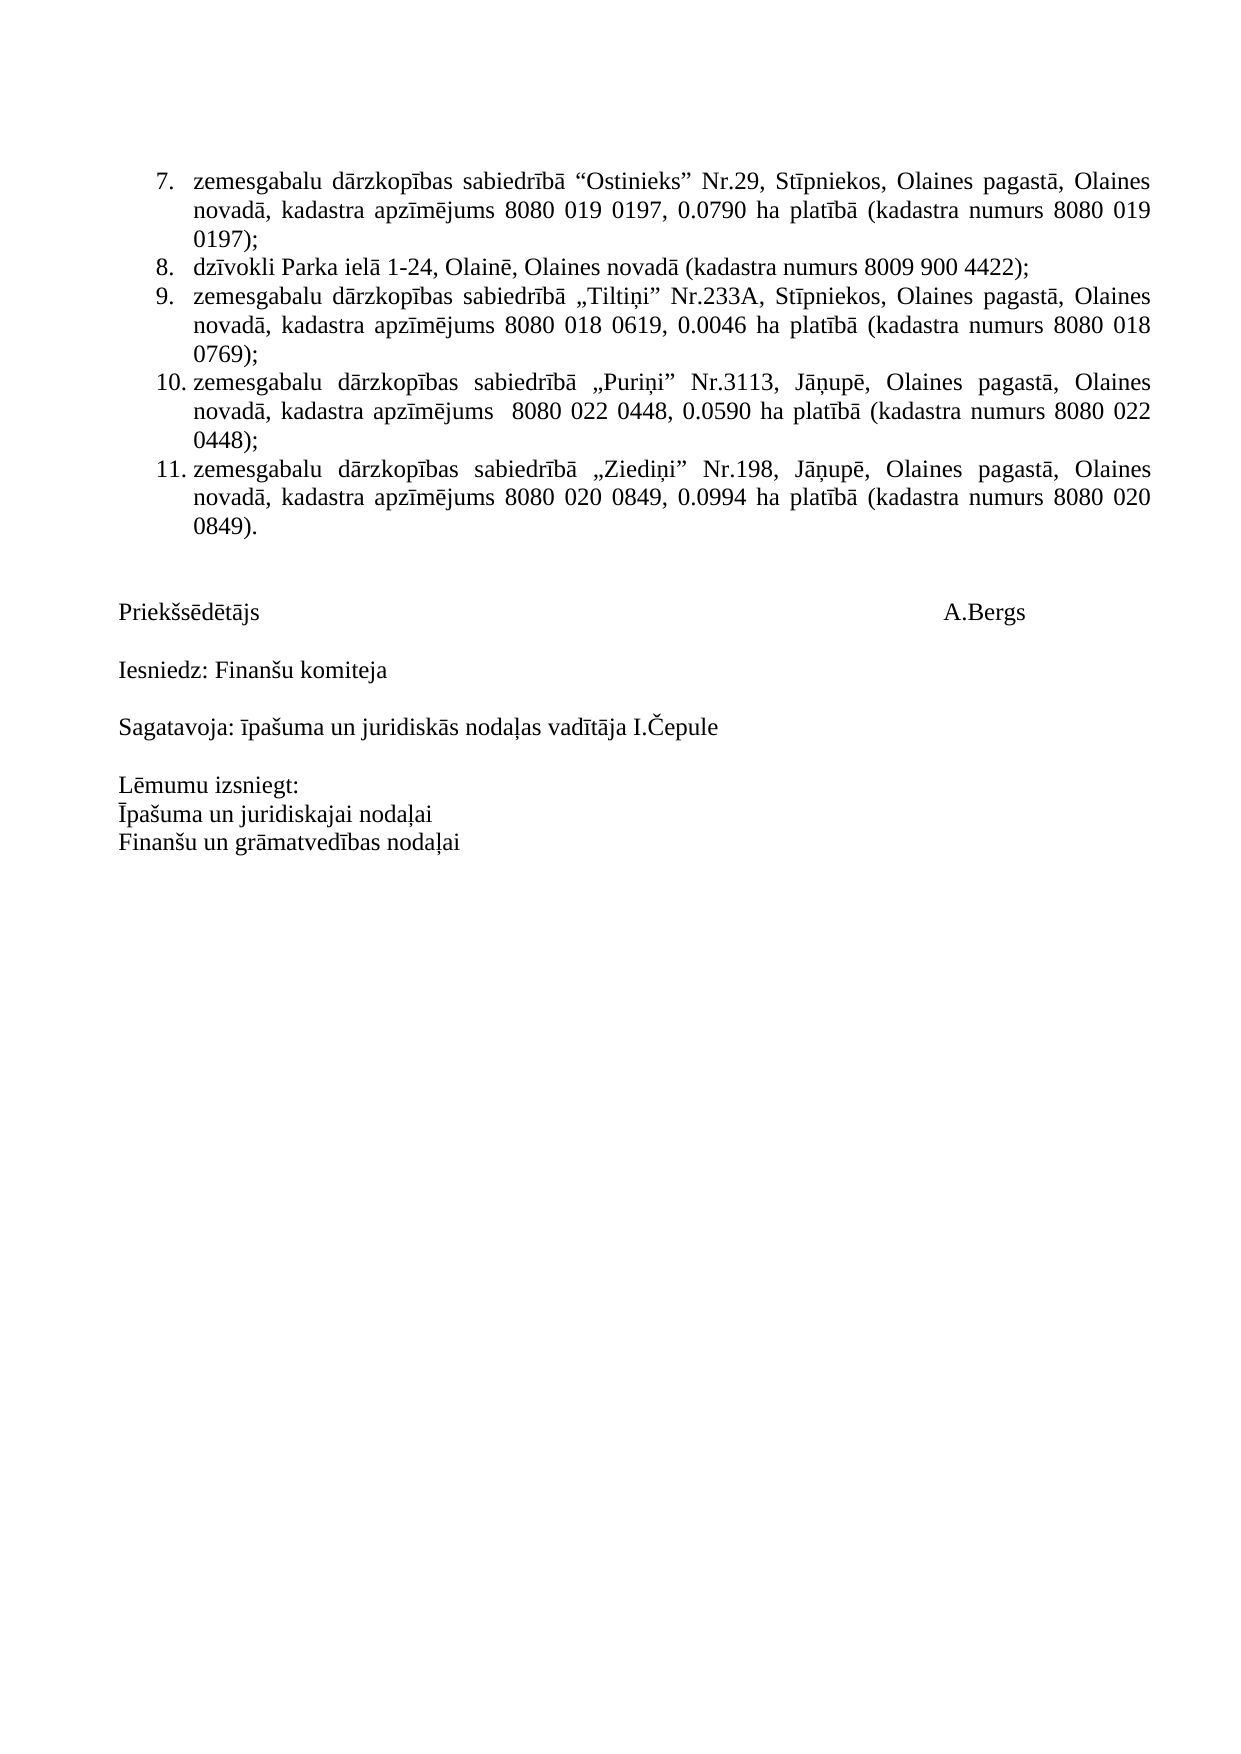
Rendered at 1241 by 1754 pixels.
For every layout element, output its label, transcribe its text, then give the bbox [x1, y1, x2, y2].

list zemesgabalu dārzkopības sabiedrībā „Puriņi” Nr.3113, Jāņupē, Olaines pagastā, Olaines novadā, kadastra apzīmējums 8080 022 0448, 0.0590 ha platībā (kadastra numurs 8080 022 0448); [156, 367, 1152, 454]
text Īpašuma un juridiskajai nodaļai [118, 799, 1152, 827]
list zemesgabalu dārzkopības sabiedrībā „Ziediņi” Nr.198, Jāņupē, Olaines pagastā, Olaines novadā, kadastra apzīmējums 8080 020 0849, 0.0994 ha platībā (kadastra numurs 8080 020 0849). [156, 454, 1152, 540]
text Sagatavoja: īpašuma un juridiskās nodaļas vadītāja I.Čepule [118, 712, 1152, 741]
text Finanšu un grāmatvedības nodaļai [118, 827, 1152, 856]
text Priekšsēdētājs A.Bergs [118, 597, 1152, 626]
list zemesgabalu dārzkopības sabiedrībā „Tiltiņi” Nr.233A, Stīpniekos, Olaines pagastā, Olaines novadā, kadastra apzīmējums 8080 018 0619, 0.0046 ha platībā (kadastra numurs 8080 018 0769); [156, 281, 1152, 367]
list zemesgabalu dārzkopības sabiedrībā “Ostinieks” Nr.29, Stīpniekos, Olaines pagastā, Olaines novadā, kadastra apzīmējums 8080 019 0197, 0.0790 ha platībā (kadastra numurs 8080 019 0197); [156, 166, 1152, 252]
text Lēmumu izsniegt: [118, 770, 1152, 799]
list dzīvokli Parka ielā 1-24, Olainē, Olaines novadā (kadastra numurs 8009 900 4422); [156, 252, 1152, 281]
text Iesniedz: Finanšu komiteja [118, 655, 1152, 684]
